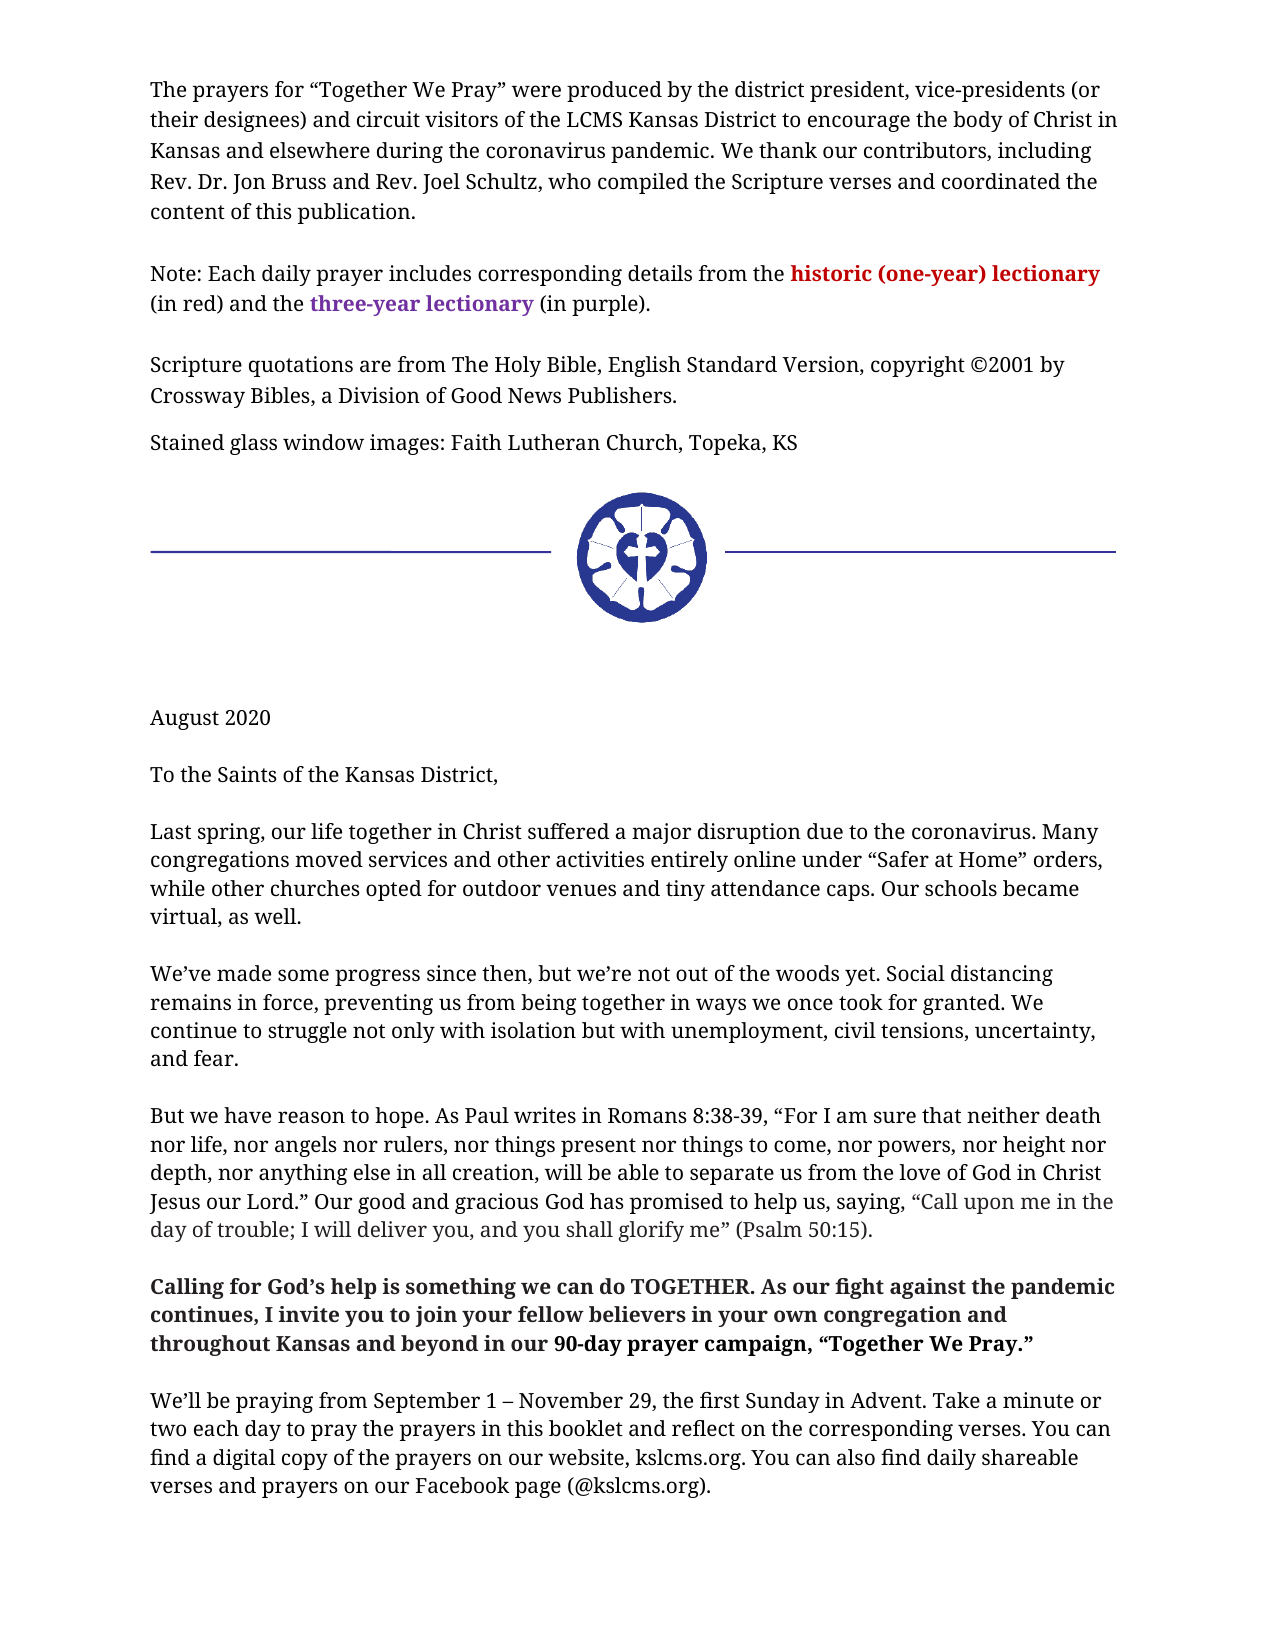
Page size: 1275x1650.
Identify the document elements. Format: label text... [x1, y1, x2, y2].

text Stained glass window images: Faith Lutheran Church, Topeka, KS [150, 428, 1125, 457]
text We’ve made some progress since then, but we’re not out of the woods yet. Social distancing remains in force, preventing us from being together in ways we once took for granted. We continue to struggle not only with isolation but with unemployment, civil tensions, uncertainty, and fear. [150, 959, 1125, 1073]
text But we have reason to hope. As Paul writes in Romans 8:38-39, “For I am sure that neither death nor life, nor angels nor rulers, nor things present nor things to come, nor powers, nor height nor depth, nor anything else in all creation, will be able to separate us from the love of God in Christ Jesus our Lord.” Our good and gracious God has promised to help us, saying, “Call upon me in the day of trouble; I will deliver you, and you shall glorify me” (Psalm 50:15). [150, 1101, 1125, 1244]
text To the Saints of the Kansas District, [150, 760, 1125, 789]
text Note: Each daily prayer includes corresponding details from the historic (one-year) lectionary (in red) and the three-year lectionary (in purple). [150, 259, 1125, 318]
text We’ll be praying from September 1 – November 29, the first Sunday in Advent. Take a minute or two each day to pray the prayers in this booklet and reflect on the corresponding verses. You can find a digital copy of the prayers on our website, kslcms.org. You can also find daily shareable verses and prayers on our Facebook page (@kslcms.org). [150, 1386, 1125, 1499]
text Last spring, our life together in Christ suffered a major disruption due to the coronavirus. Many congregations moved services and other activities entirely online under “Safer at Home” orders, while other churches opted for outdoor venues and tiny attendance caps. Our schools became virtual, as well. [150, 817, 1125, 931]
picture [568, 485, 714, 630]
text August 2020 [150, 703, 1200, 732]
text Scripture quotations are from The Holy Bible, English Standard Version, copyright ©2001 by Crossway Bibles, a Division of Good News Publishers. [150, 351, 1125, 410]
text Calling for God’s help is something we can do TOGETHER. As our fight against the pandemic continues, I invite you to join your fellow believers in your own congregation and throughout Kansas and beyond in our 90-day prayer campaign, “Together We Pray.” [150, 1272, 1125, 1357]
text The prayers for “Together We Pray” were produced by the district president, vice-presidents (or their designees) and circuit visitors of the LCMS Kansas District to encourage the body of Christ in Kansas and elsewhere during the coronavirus pandemic. We thank our contributors, including Rev. Dr. Jon Bruss and Rev. Joel Schultz, who compiled the Scripture verses and coordinated the content of this publication. [150, 75, 1125, 226]
